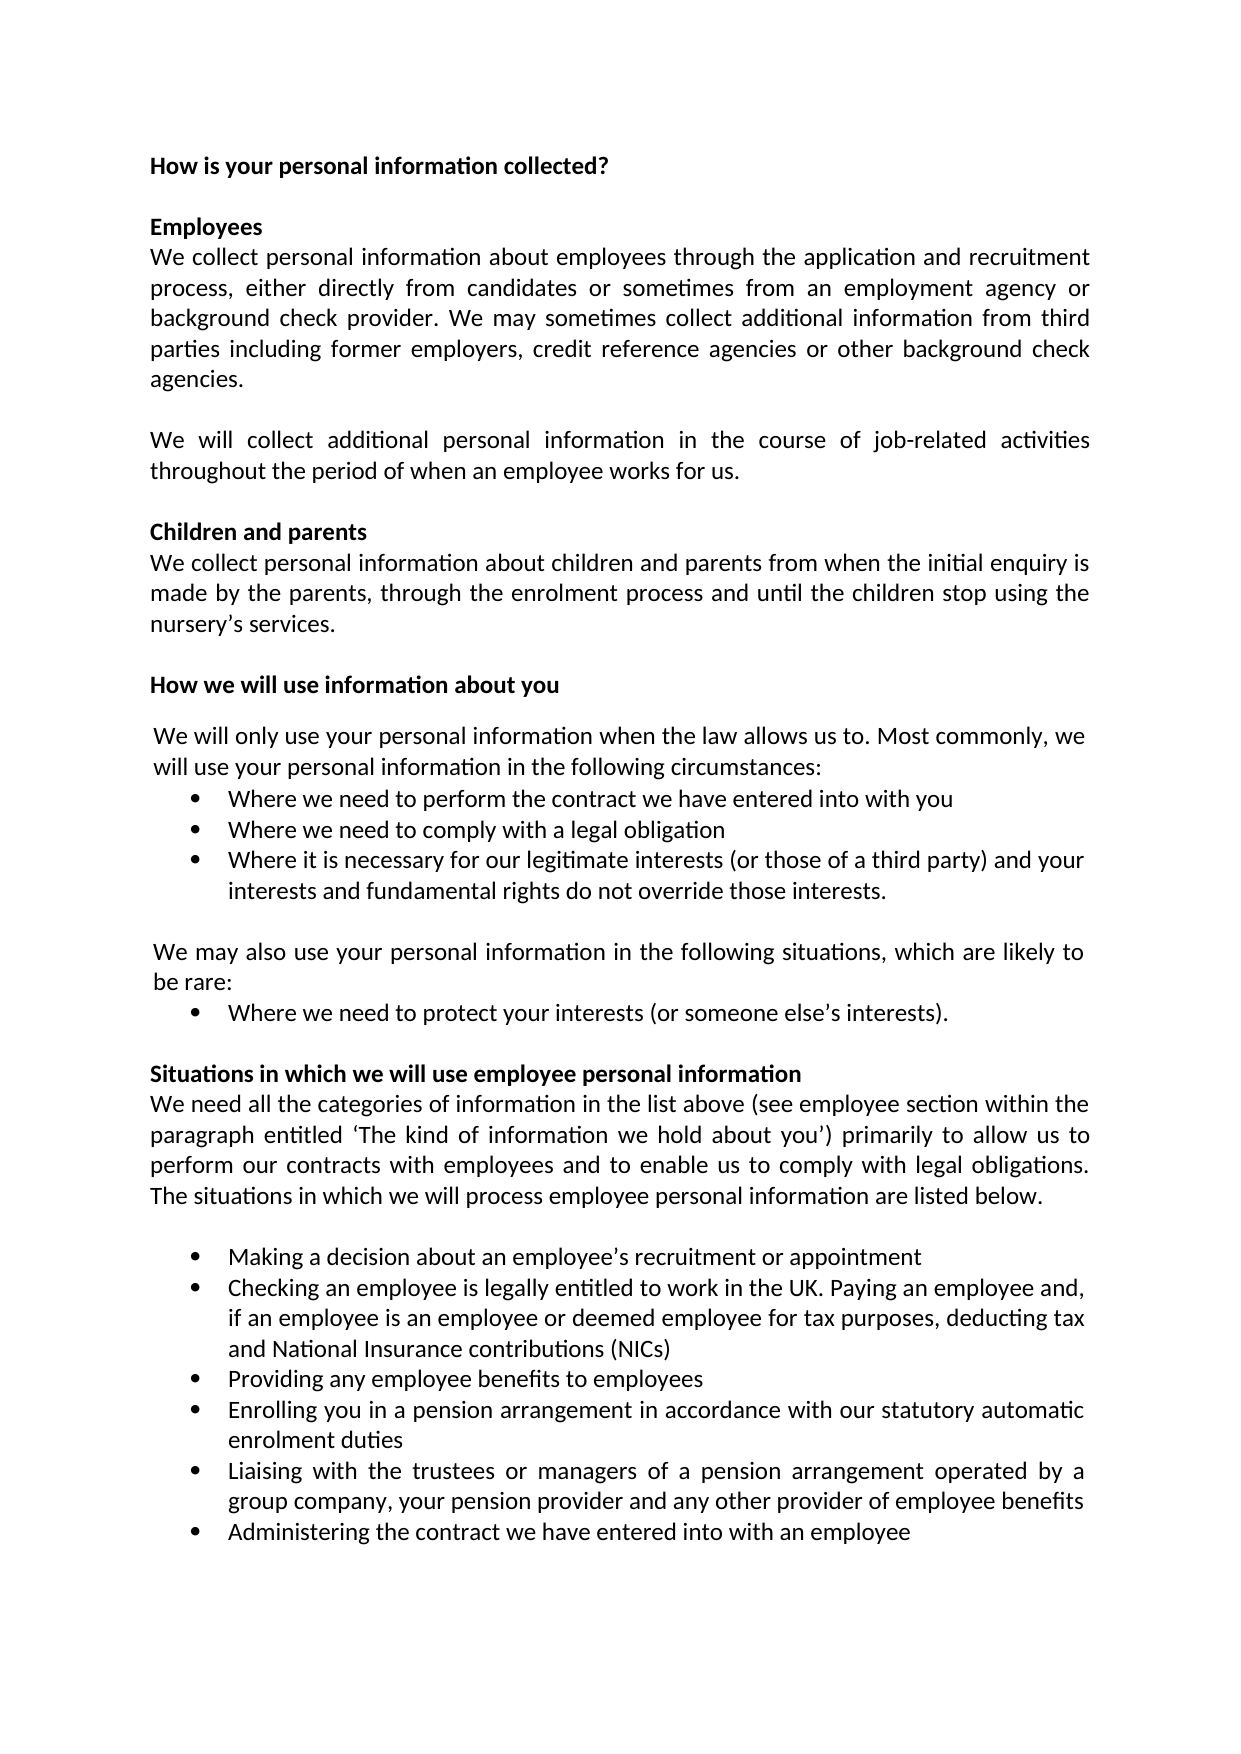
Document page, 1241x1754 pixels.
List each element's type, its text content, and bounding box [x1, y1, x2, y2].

list Administering the contract we have entered into with an employee [191, 1516, 1085, 1546]
list Making a decision about an employee’s recruitment or appointment [191, 1241, 1085, 1272]
list Enrolling you in a pension arrangement in accordance with our statutory automatic enrolment duties [191, 1394, 1085, 1455]
list Liaising with the trustees or managers of a pension arrangement operated by a group company, your pension provider and any other provider of employee benefits [191, 1455, 1085, 1516]
text We will only use your personal information when the law allows us to. Most commonly, we will use your personal information in the following circumstances: [153, 720, 1085, 781]
text We collect personal information about children and parents from when the initial enquiry is made by the parents, through the enrolment process and until the children stop using the nursery’s services. [150, 547, 1090, 638]
text We may also use your personal information in the following situations, which are likely to be rare: [153, 936, 1085, 997]
list Where it is necessary for our legitimate interests (or those of a third party) and your interests and fundamental rights do not override those interests. [191, 844, 1085, 905]
text Situations in which we will use employee personal information [150, 1058, 1090, 1088]
text We collect personal information about employees through the application and recruitment process, either directly from candidates or sometimes from an employment agency or background check provider. We may sometimes collect additional information from third parties including former employers, credit reference agencies or other background check agencies. [150, 242, 1090, 394]
list Checking an employee is legally entitled to work in the UK. Paying an employee and, if an employee is an employee or deemed employee for tax purposes, deducting tax and National Insurance contributions (NICs) [191, 1272, 1085, 1363]
text Employees [150, 211, 1090, 242]
list Where we need to perform the contract we have entered into with you [191, 783, 1085, 814]
text How we will use information about you [150, 669, 1090, 699]
list Providing any employee benefits to employees [191, 1363, 1085, 1394]
list Where we need to comply with a legal obligation [191, 814, 1085, 844]
list Where we need to protect your interests (or someone else’s interests). [191, 997, 1085, 1027]
text How is your personal information collected? [150, 150, 1090, 181]
text We need all the categories of information in the list above (see employee section within the paragraph entitled ‘The kind of information we hold about you’) primarily to allow us to perform our contracts with employees and to enable us to comply with legal obligations. The situations in which we will process employee personal information are listed below. [150, 1088, 1090, 1211]
text Children and parents [150, 516, 1090, 547]
text We will collect additional personal information in the course of job-related activities throughout the period of when an employee works for us. [150, 425, 1090, 486]
